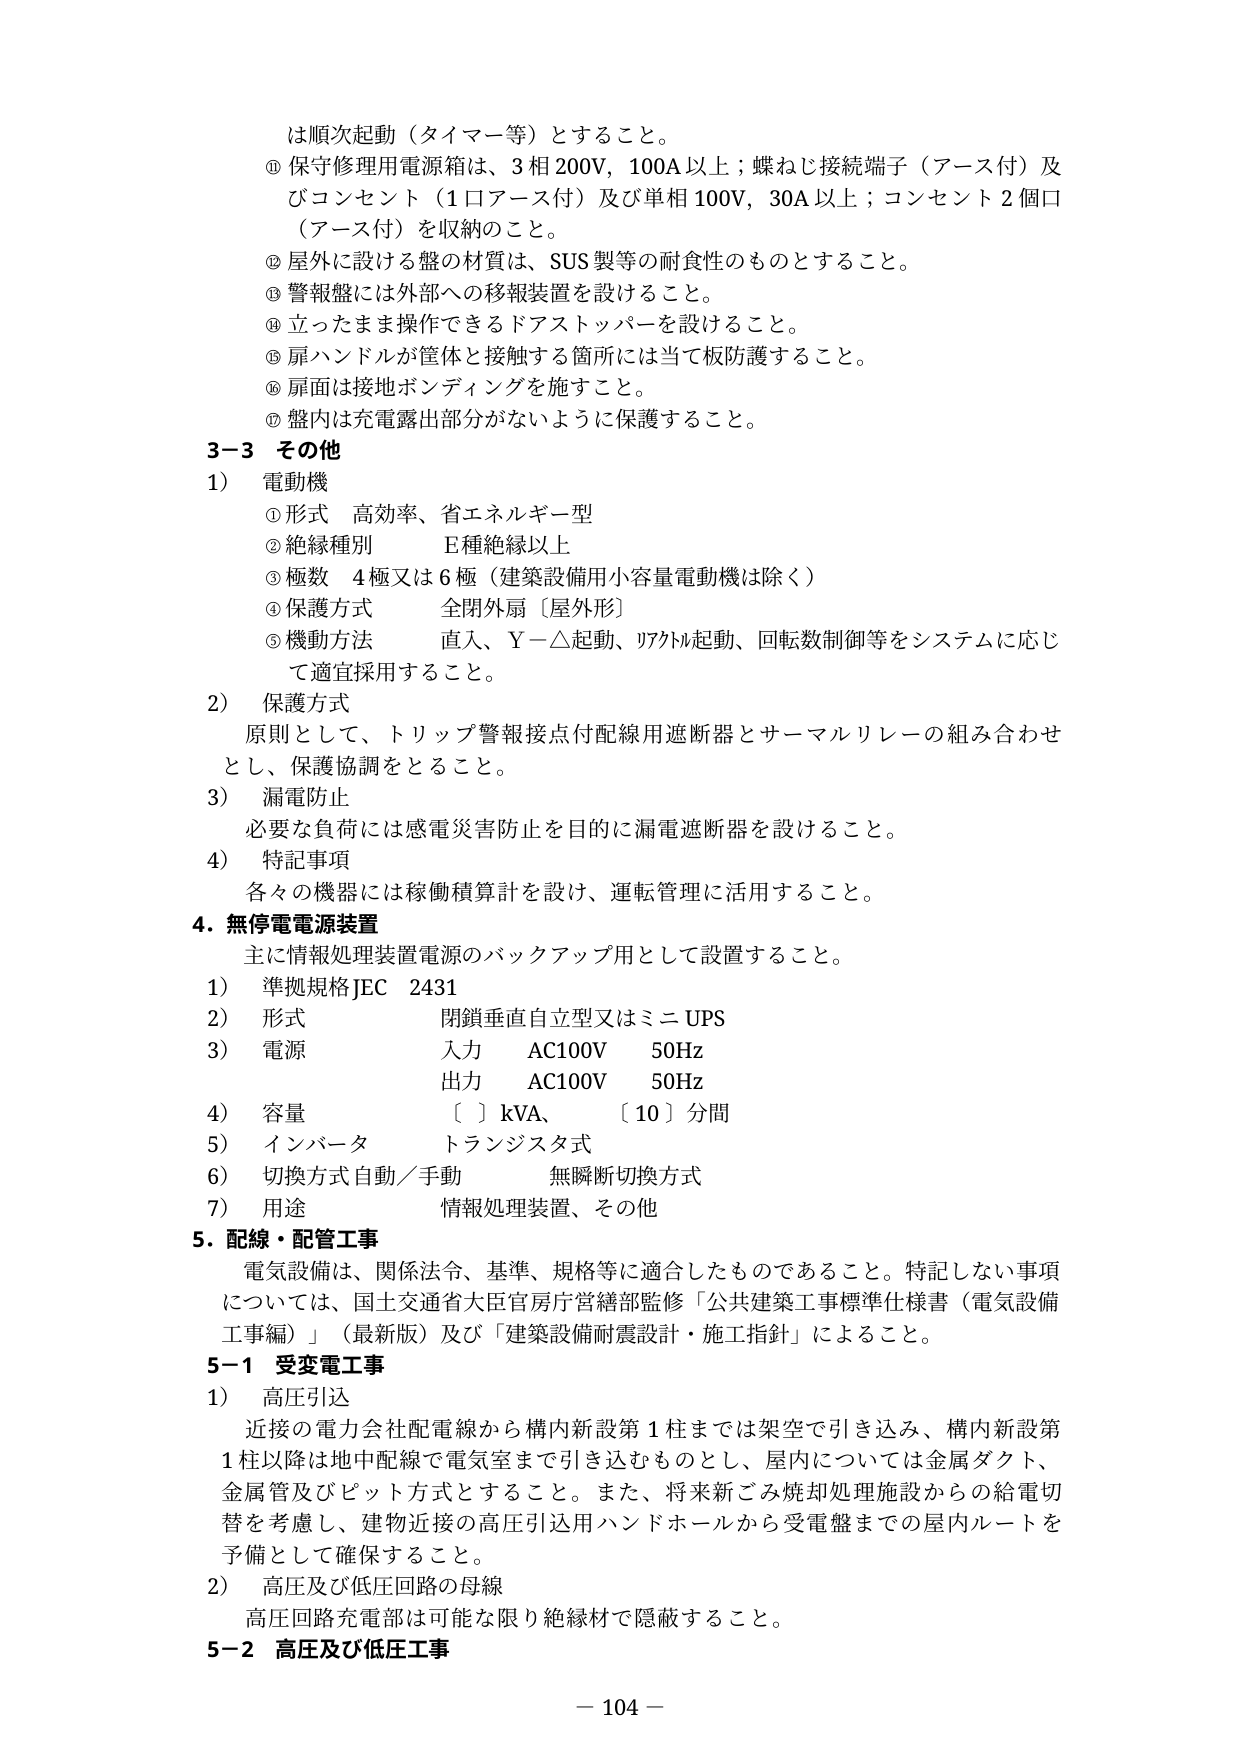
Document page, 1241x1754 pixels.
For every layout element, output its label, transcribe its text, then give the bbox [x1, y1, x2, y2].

subtitle 配線・配管工事 [192, 1222, 1063, 1254]
text 各々の機器には稼働積算計を設け、運転管理に活用すること。 [221, 875, 1063, 907]
subtitle 無停電電源装置 [192, 907, 1063, 938]
text ③極数 4極又は6極（建築設備用小容量電動機は除く） [265, 560, 1063, 592]
subtitle 高圧引込 [207, 1380, 1063, 1412]
text ⑭ 立ったまま操作できるドアストッパーを設けること。 [265, 307, 1063, 339]
subtitle 形式 閉鎖垂直自立型又はミニUPS [207, 1001, 1063, 1033]
subtitle 保護方式 [207, 686, 1063, 718]
text ⑮ 扉ハンドルが筐体と接触する箇所には当て板防護すること。 [265, 339, 1063, 370]
subtitle 準拠規格 JEC 2431 [207, 970, 1063, 1001]
text 高圧回路充電部は可能な限り絶縁材で隠蔽すること。 [221, 1601, 1063, 1632]
text ⑯ 扉面は接地ボンディングを施すこと。 [265, 370, 1063, 402]
subtitle 高圧及び低圧工事 [177, 1632, 1063, 1664]
subtitle その他 [177, 433, 1063, 465]
text ①形式 高効率、省エネルギー型 [265, 497, 1063, 528]
subtitle 電動機 [207, 465, 1063, 497]
text ⑬ 警報盤には外部への移報装置を設けること。 [265, 276, 1063, 307]
subtitle 漏電防止 [207, 781, 1063, 812]
text ⑫ 屋外に設ける盤の材質は、SUS製等の耐食性のものとすること。 [265, 244, 1063, 276]
subtitle 電源 入力 AC100V 50Hz 出力 AC100V 50Hz [207, 1033, 1063, 1096]
text ⑪ 保守修理用電源箱は、3相200V，100A以上；蝶ねじ接続端子（アース付）及びコンセント（1口アース付）及び単相100V，30A以上；コンセント2個口（アース付）を収納のこと。 [265, 149, 1063, 244]
subtitle 容量 〔 〕kVA、 〔 10 〕分間 [207, 1096, 1063, 1128]
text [265, 118, 1063, 149]
subtitle 受変電工事 [177, 1348, 1063, 1380]
text 電気設備は、関係法令、基準、規格等に適合したものであること。特記しない事項については、国土交通省大臣官房庁営繕部監修「公共建築工事標準仕様書（電気設備工事編）」（最新版）及び「建築設備耐震設計・施工指針」によること。 [221, 1254, 1063, 1348]
text ④保護方式 全閉外扇〔屋外形〕 [265, 592, 1063, 623]
text ⑰ 盤内は充電露出部分がないように保護すること。 [265, 402, 1063, 433]
subtitle 高圧及び低圧回路の母線 [207, 1569, 1063, 1601]
text 近接の電力会社配電線から構内新設第1柱までは架空で引き込み、構内新設第1柱以降は地中配線で電気室まで引き込むものとし、屋内については金属ダクト、金属管及びピット方式とすること。また、将来新ごみ焼却処理施設からの給電切替を考慮し、建物近接の高圧引込用ハンドホールから受電盤までの屋内ルートを予備として確保すること。 [221, 1412, 1063, 1569]
subtitle 用途 情報処理装置、その他 [207, 1191, 1063, 1222]
text 原則として、トリップ警報接点付配線用遮断器とサーマルリレーの組み合わせとし、保護協調をとること。 [221, 718, 1063, 781]
text ⑤機動方法 直入、Ｙ－△起動、ﾘｱｸﾄﾙ起動、回転数制御等をシステムに応じて適宜採用すること。 [265, 623, 1063, 686]
subtitle インバータ トランジスタ式 [207, 1128, 1063, 1159]
text ②絶縁種別 Ｅ種絶縁以上 [265, 528, 1063, 560]
text 主に情報処理装置電源のバックアップ用として設置すること。 [221, 938, 1063, 970]
text 必要な負荷には感電災害防止を目的に漏電遮断器を設けること。 [221, 812, 1063, 844]
subtitle 切換方式 自動／手動 無瞬断切換方式 [207, 1159, 1063, 1191]
subtitle 特記事項 [207, 844, 1063, 875]
